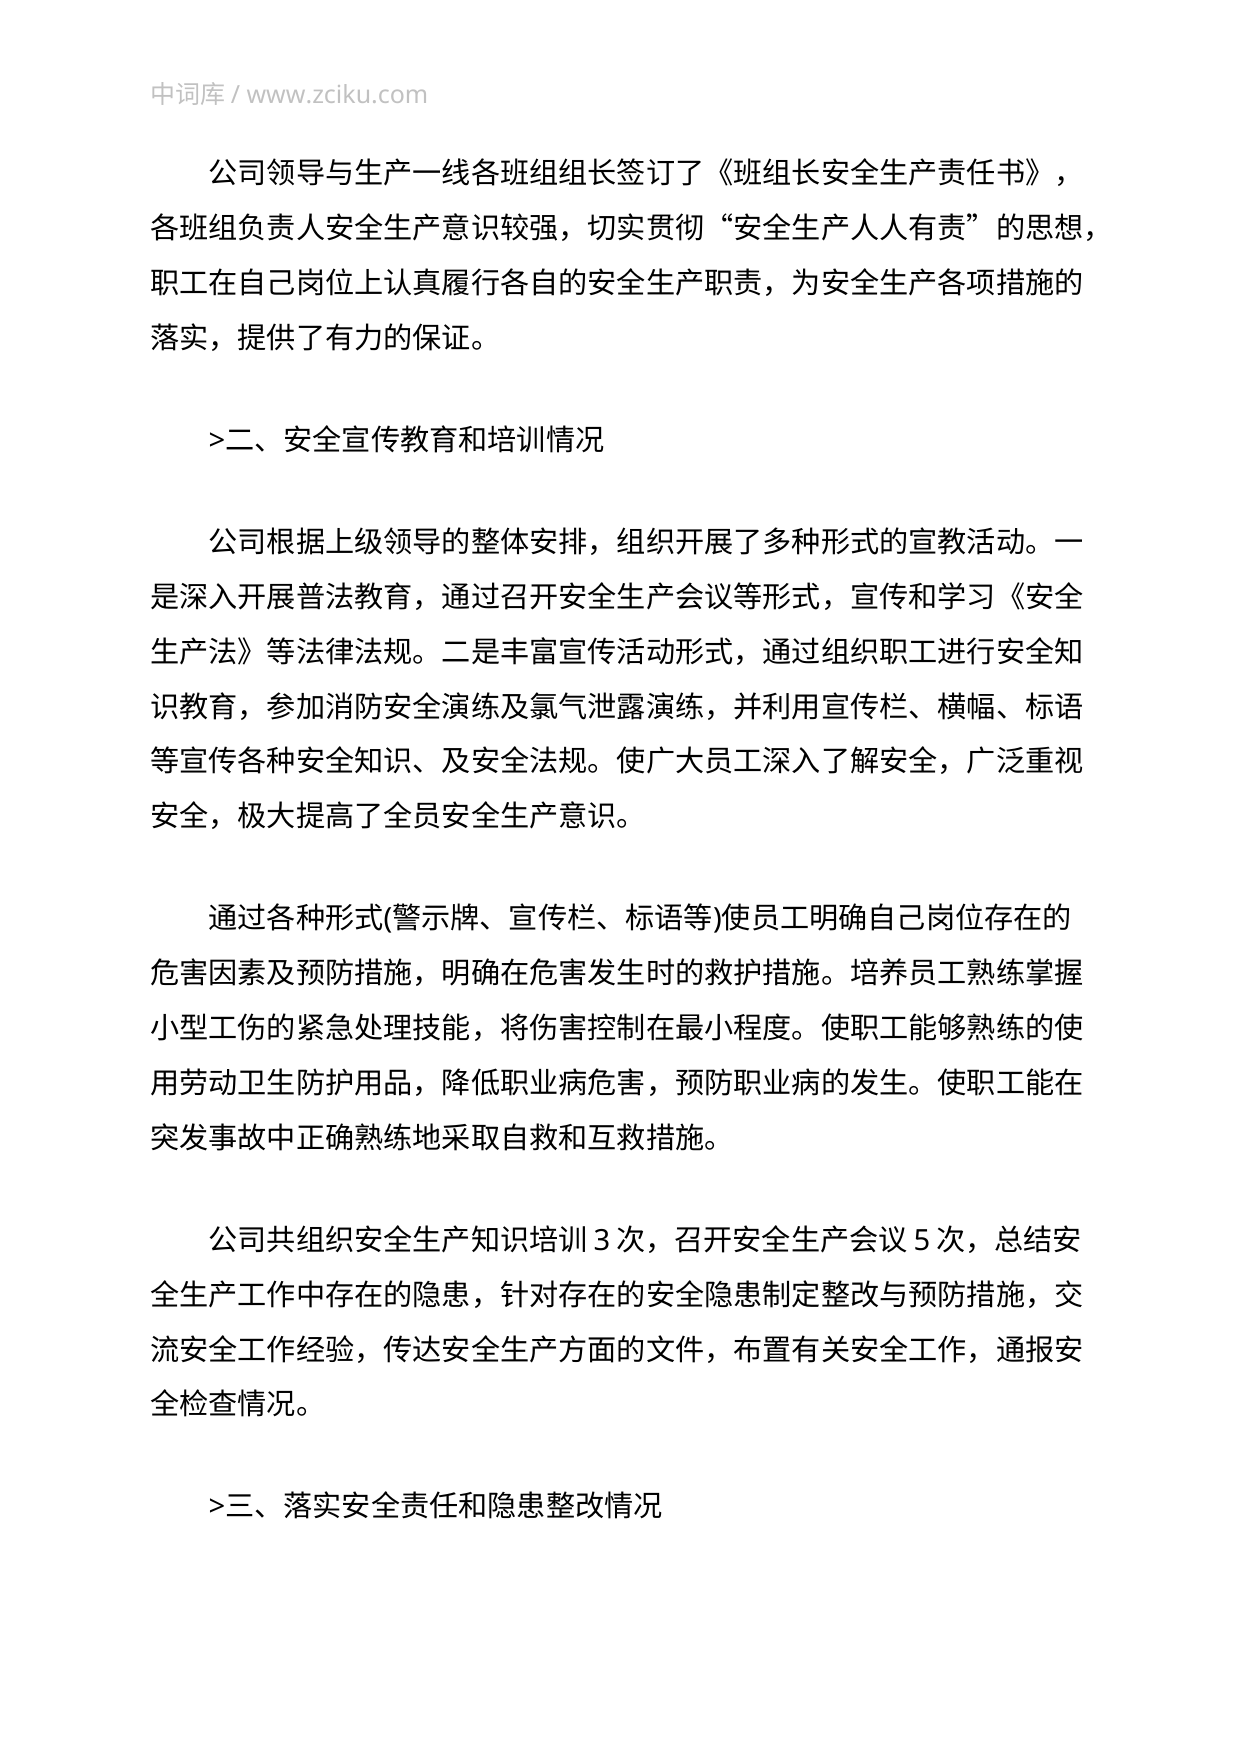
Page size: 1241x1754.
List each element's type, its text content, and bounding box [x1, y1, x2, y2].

text 通过各种形式(警示牌、宣传栏、标语等)使员工明确自己岗位存在的危害因素及预防措施，明确在危害发生时的救护措施。培养员工熟练掌握小型工伤的紧急处理技能，将伤害控制在最小程度。使职工能够熟练的使用劳动卫生防护用品，降低职业病危害，预防职业病的发生。使职工能在突发事故中正确熟练地采取自救和互救措施。 [150, 895, 1090, 1157]
text >三、落实安全责任和隐患整改情况 [150, 1483, 1090, 1525]
text 公司领导与生产一线各班组组长签订了《班组长安全生产责任书》，各班组负责人安全生产意识较强，切实贯彻“安全生产人人有责”的思想，职工在自己岗位上认真履行各自的安全生产职责，为安全生产各项措施的落实，提供了有力的保证。 [150, 150, 1090, 357]
text 公司根据上级领导的整体安排，组织开展了多种形式的宣教活动。一是深入开展普法教育，通过召开安全生产会议等形式，宣传和学习《安全生产法》等法律法规。二是丰富宣传活动形式，通过组织职工进行安全知识教育，参加消防安全演练及氯气泄露演练，并利用宣传栏、横幅、标语等宣传各种安全知识、及安全法规。使广大员工深入了解安全，广泛重视安全，极大提高了全员安全生产意识。 [150, 518, 1090, 835]
text 公司共组织安全生产知识培训3次，召开安全生产会议5次，总结安全生产工作中存在的隐患，针对存在的安全隐患制定整改与预防措施，交流安全工作经验，传达安全生产方面的文件，布置有关安全工作，通报安全检查情况。 [150, 1216, 1090, 1423]
text >二、安全宣传教育和培训情况 [150, 416, 1090, 459]
